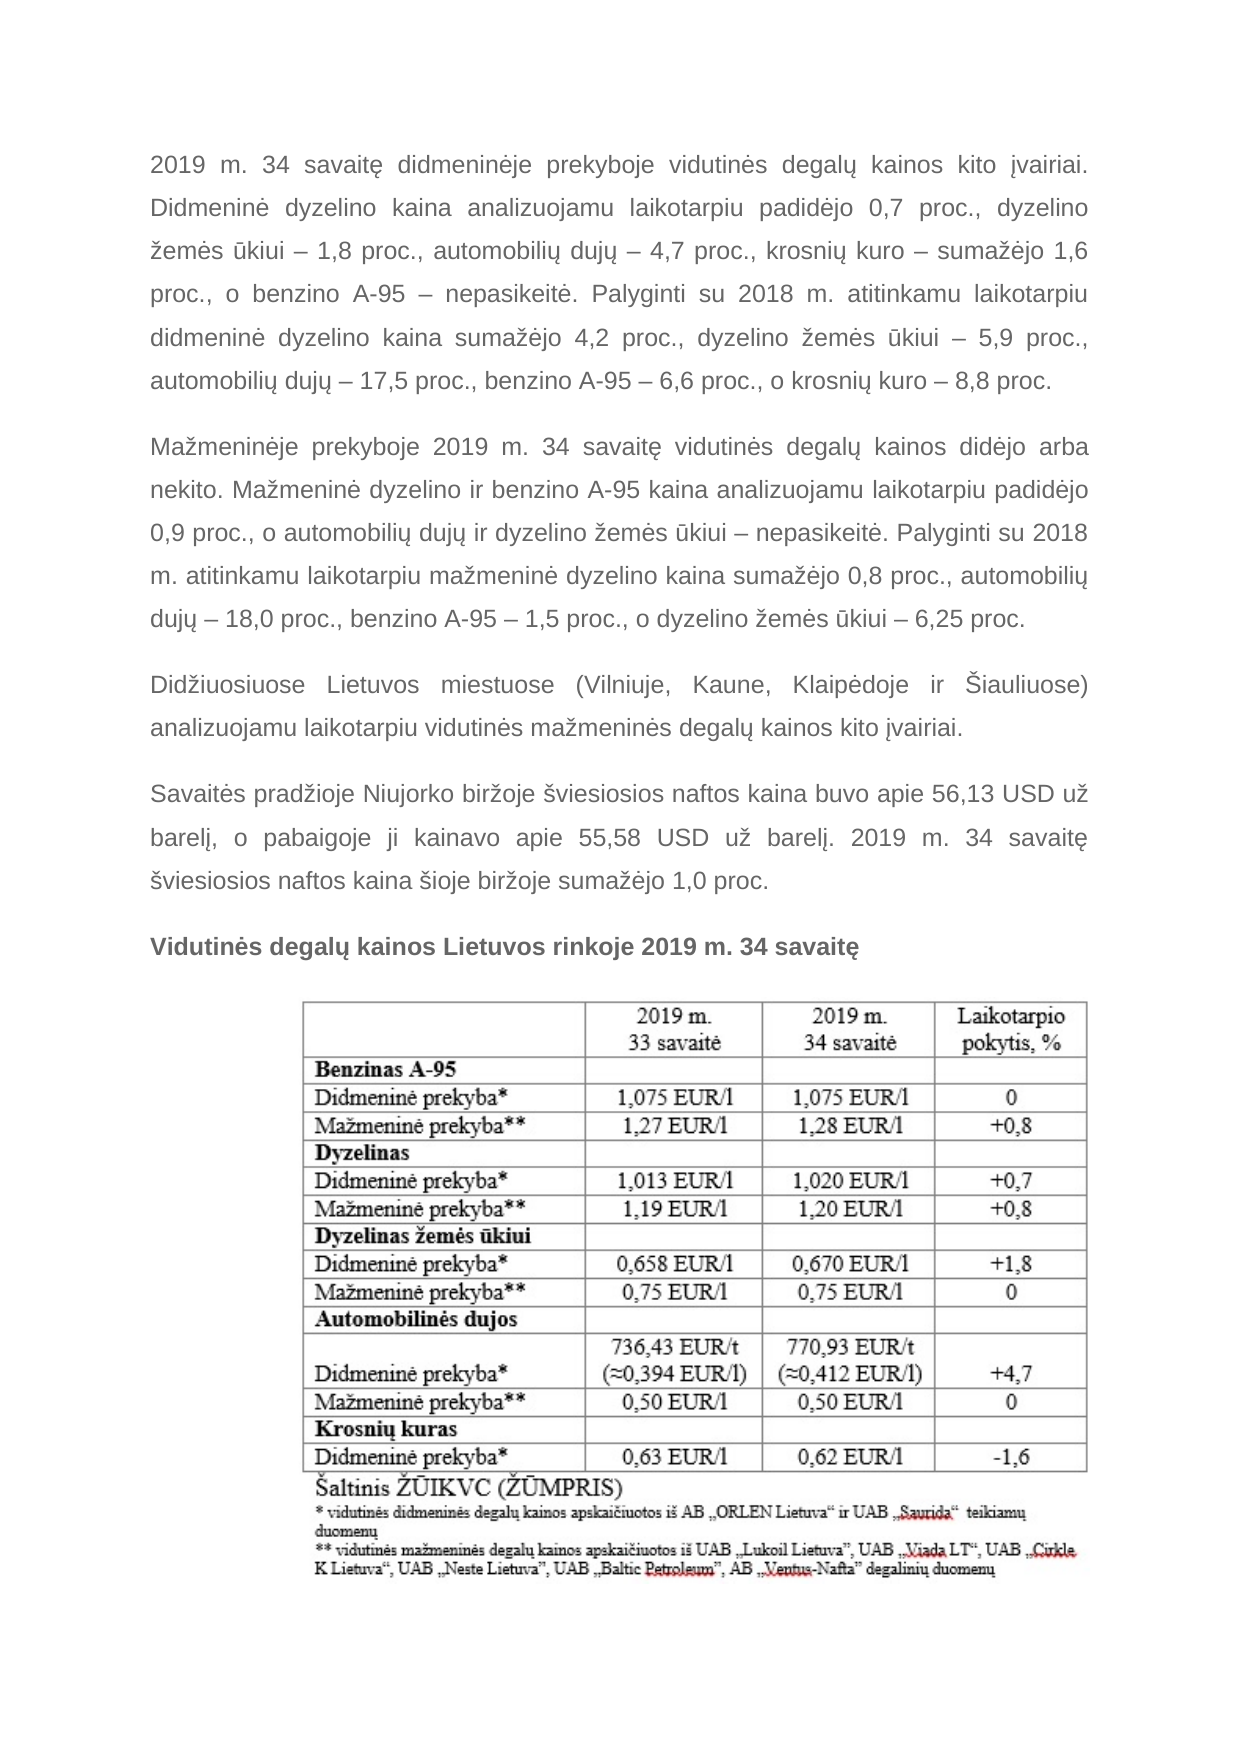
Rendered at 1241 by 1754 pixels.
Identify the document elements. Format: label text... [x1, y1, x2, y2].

text Didžiuosiuose Lietuvos miestuose (Vilniuje, Kaune, Klaipėdoje ir Šiauliuose) analizuojamu laikotarpiu vidutinės mažmeninės degalų kainos kito įvairiai. [150, 670, 1090, 742]
text Vidutinės degalų kainos Lietuvos rinkoje 2019 m. 34 savaitę [150, 932, 1090, 960]
text 2019 m. 34 savaitę didmeninėje prekyboje vidutinės degalų kainos kito įvairiai. Didmeninė dyzelino kaina analizuojamu laikotarpiu padidėjo 0,7 proc., dyzelino žemės ūkiui – 1,8 proc., automobilių dujų – 4,7 proc., krosnių kuro – sumažėjo 1,6 proc., o benzino A-95 – nepasikeitė. Palyginti su 2018 m. atitinkamu laikotarpiu didmeninė dyzelino kaina sumažėjo 4,2 proc., dyzelino žemės ūkiui – 5,9 proc., automobilių dujų – 17,5 proc., benzino A-95 – 6,6 proc., o krosnių kuro – 8,8 proc. [150, 150, 1090, 394]
text Savaitės pradžioje Niujorko biržoje šviesiosios naftos kaina buvo apie 56,13 USD už barelį, o pabaigoje ji kainavo apie 55,58 USD už barelį. 2019 m. 34 savaitę šviesiosios naftos kaina šioje biržoje sumažėjo 1,0 proc. [150, 779, 1090, 894]
picture [298, 997, 1091, 1584]
text Mažmeninėje prekyboje 2019 m. 34 savaitę vidutinės degalų kainos didėjo arba nekito. Mažmeninė dyzelino ir benzino A-95 kaina analizuojamu laikotarpiu padidėjo 0,9 proc., o automobilių dujų ir dyzelino žemės ūkiui – nepasikeitė. Palyginti su 2018 m. atitinkamu laikotarpiu mažmeninė dyzelino kaina sumažėjo 0,8 proc., automobilių dujų – 18,0 proc., benzino A-95 – 1,5 proc., o dyzelino žemės ūkiui – 6,25 proc. [150, 432, 1090, 633]
